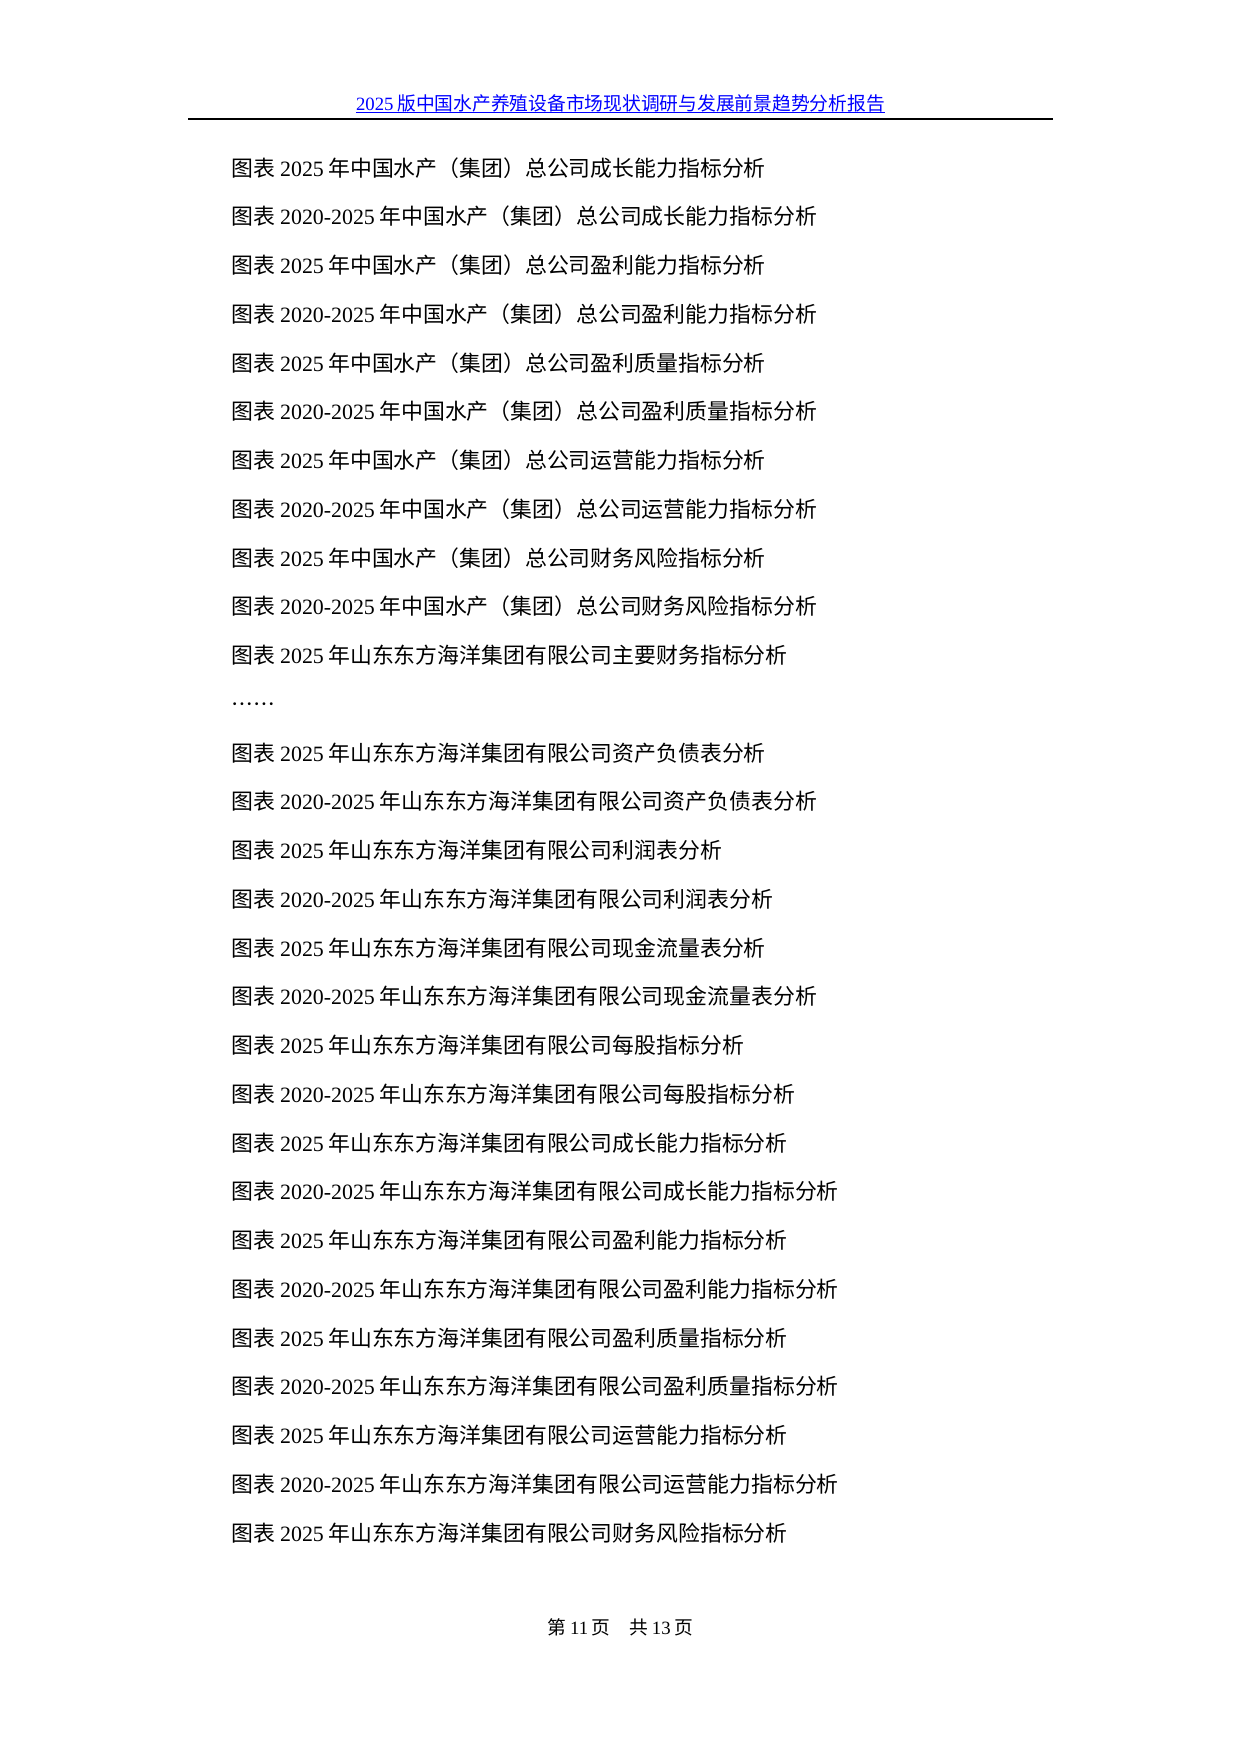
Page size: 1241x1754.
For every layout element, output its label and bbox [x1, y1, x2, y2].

text [187, 150, 1053, 1548]
